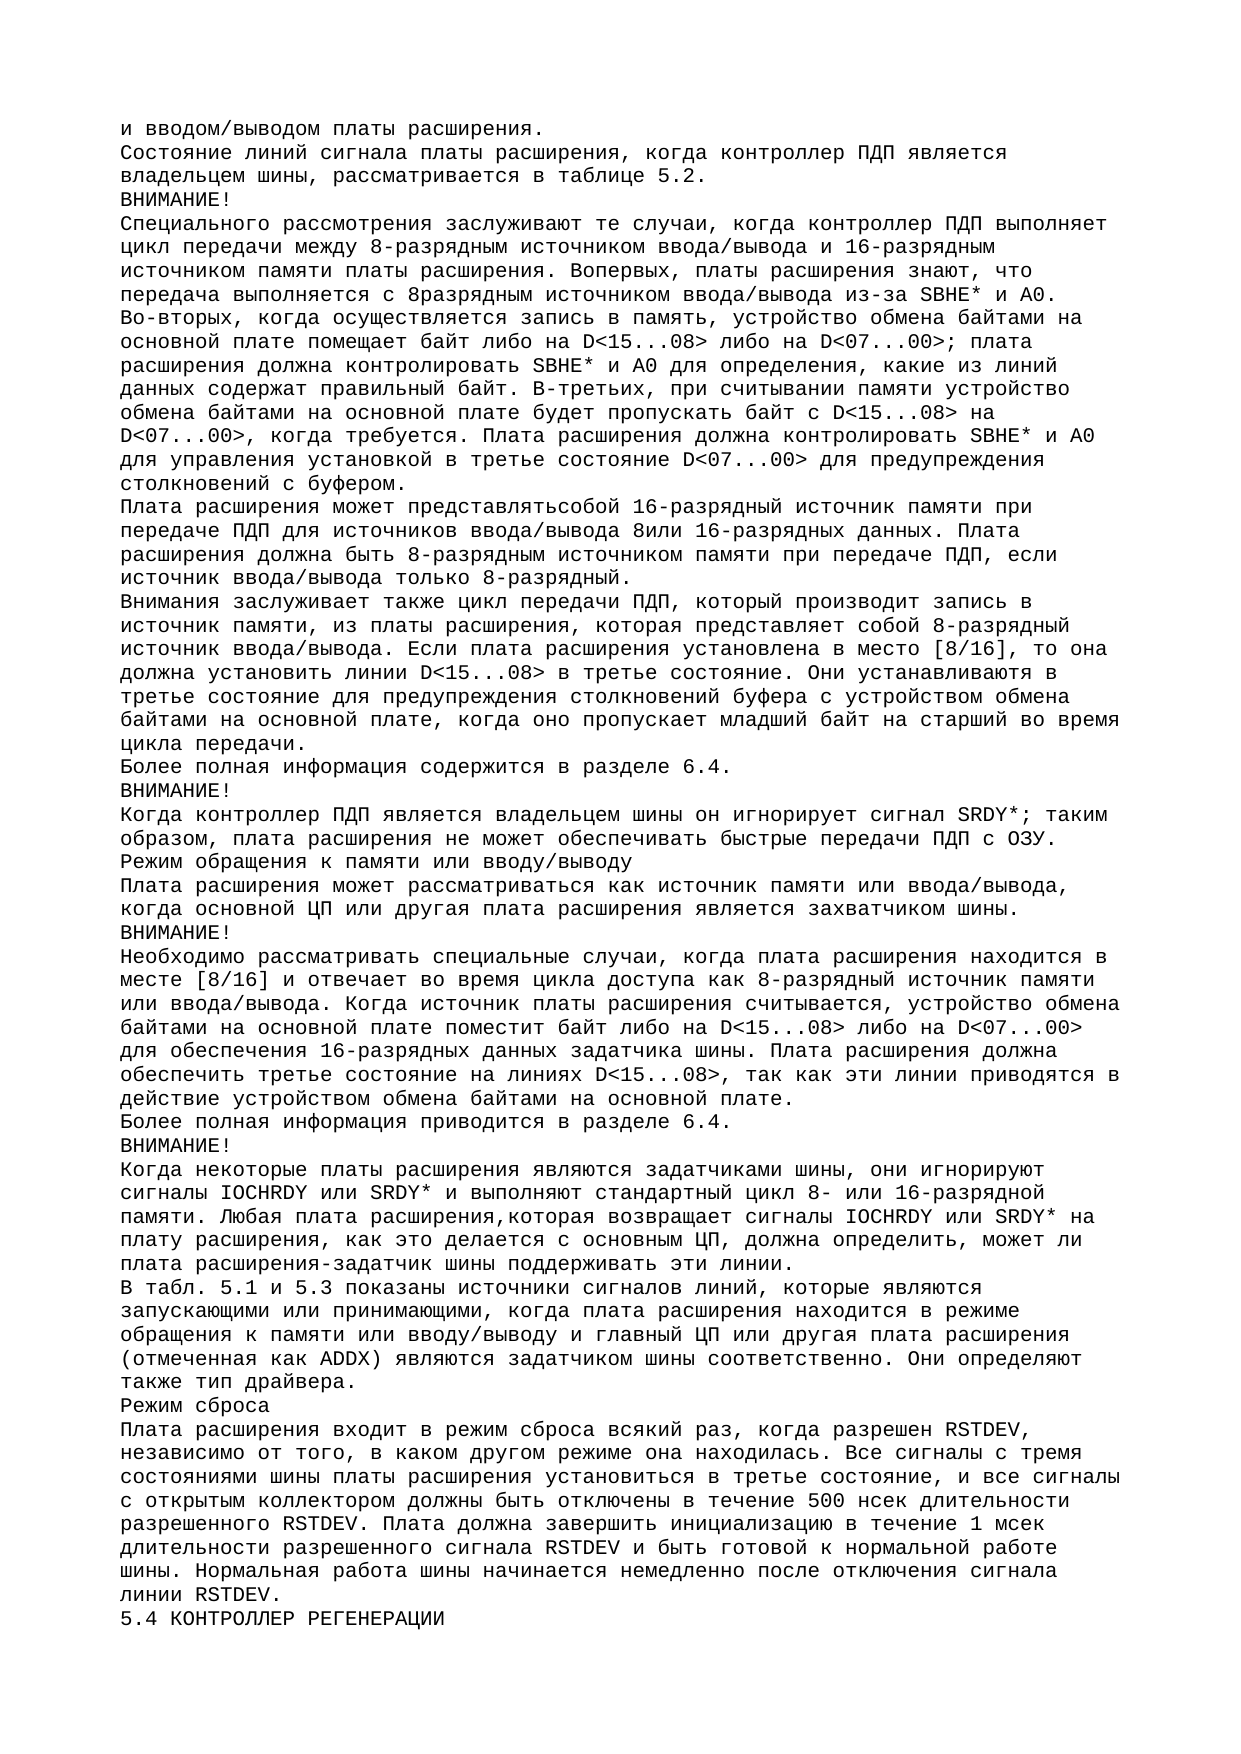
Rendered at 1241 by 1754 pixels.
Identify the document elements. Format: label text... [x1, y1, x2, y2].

text Плата расширения может представлятьсобой 16-разрядный источник памяти при [120, 496, 1120, 520]
text Более полная информация приводится в разделе 6.4. [120, 1111, 1120, 1135]
text источник ввода/вывода только 8-разрядный. [120, 567, 1120, 591]
text запускающими или принимающими, когда плата расширения находится в режиме [120, 1300, 1120, 1324]
text ВНИМАНИЕ! [120, 922, 1120, 946]
text плата расширения-задатчик шины поддерживать эти линии. [120, 1253, 1120, 1277]
text Плата расширения входит в режим сброса всякий раз, когда разрешен RSTDEV, [120, 1419, 1120, 1442]
text Во-вторых, когда осуществляется запись в память, устройство обмена байтами на [120, 307, 1120, 331]
text В табл. 5.1 и 5.3 показаны источники сигналов линий, которые являются [120, 1277, 1120, 1300]
text длительности разрешенного сигнала RSTDEV и быть готовой к нормальной работе [120, 1537, 1120, 1561]
text Когда контроллер ПДП является владельцем шины он игнорирует сигнал SRDY*; таким [120, 804, 1120, 827]
text третье состояние для предупреждения столкновений буфера с устройством обмена [120, 686, 1120, 709]
text линии RSTDEV. [120, 1584, 1120, 1608]
text месте [8/16] и отвечает во время цикла доступа как 8-разрядный источник памяти [120, 969, 1120, 993]
text ВНИМАНИЕ! [120, 189, 1120, 213]
text Более полная информация содержится в разделе 6.4. [120, 757, 1120, 780]
text цикл передачи между 8-разрядным источником ввода/вывода и 16-разрядным [120, 236, 1120, 260]
text Специального рассмотрения заслуживают те случаи, когда контроллер ПДП выполняет [120, 213, 1120, 236]
text D<07...00>, когда требуется. Плата расширения должна контролировать SBHE* и А0 [120, 426, 1120, 449]
text для обеспечения 16-разрядных данных задатчика шины. Плата расширения должна [120, 1040, 1120, 1064]
text передаче ПДП для источников ввода/вывода 8или 16-разрядных данных. Плата [120, 520, 1120, 544]
text шины. Нормальная работа шины начинается немедленно после отключения сигнала [120, 1561, 1120, 1584]
text Внимания заслуживает также цикл передачи ПДП, который производит запись в [120, 591, 1120, 615]
text источник ввода/вывода. Если плата расширения установлена в место [8/16], то она [120, 638, 1120, 662]
text Необходимо рассматривать специальные случаи, когда плата расширения находится в [120, 946, 1120, 969]
text байтами на основной плате, когда оно пропускает младший байт на старший во время [120, 709, 1120, 733]
text образом, плата расширения не может обеспечивать быстрые передачи ПДП с ОЗУ. [120, 827, 1120, 851]
text или ввода/вывода. Когда источник платы расширения считывается, устройство обмена [120, 993, 1120, 1017]
text Плата расширения может рассматриваться как источник памяти или ввода/вывода, [120, 875, 1120, 898]
text (отмеченная как ADDX) являются задатчиком шины соответственно. Они определяют [120, 1348, 1120, 1371]
text и вводом/выводом платы расширения. [120, 118, 1120, 142]
text Когда некоторые платы расширения являются задатчиками шины, они игнорируют [120, 1158, 1120, 1182]
text сигналы IOCHRDY или SRDY* и выполняют стандартный цикл 8- или 16-разрядной [120, 1182, 1120, 1206]
text ВНИМАНИЕ! [120, 780, 1120, 804]
text 5.4 КОНТРОЛЛЕР РЕГЕНЕРАЦИИ [120, 1608, 1120, 1631]
text состояниями шины платы расширения установиться в третье состояние, и все сигналы [120, 1466, 1120, 1489]
text источник памяти, из платы расширения, которая представляет собой 8-разрядный [120, 615, 1120, 638]
text владельцем шины, рассматривается в таблице 5.2. [120, 165, 1120, 189]
text разрешенного RSTDEV. Плата должна завершить инициализацию в течение 1 мсек [120, 1513, 1120, 1537]
text расширения должна контролировать SBHE* и А0 для определения, какие из линий [120, 354, 1120, 378]
text обмена байтами на основной плате будет пропускать байт с D<15...08> на [120, 402, 1120, 426]
text цикла передачи. [120, 733, 1120, 757]
text источником памяти платы расширения. Вопервых, платы расширения знают, что [120, 260, 1120, 284]
text основной плате помещает байт либо на D<15...08> либо на D<07...00>; плата [120, 331, 1120, 354]
text обращения к памяти или вводу/выводу и главный ЦП или другая плата расширения [120, 1324, 1120, 1348]
text Режим обращения к памяти или вводу/выводу [120, 851, 1120, 875]
text с открытым коллектором должны быть отключены в течение 500 нсек длительности [120, 1489, 1120, 1513]
text расширения должна быть 8-разрядным источником памяти при передаче ПДП, если [120, 544, 1120, 567]
text ВНИМАНИЕ! [120, 1135, 1120, 1158]
text данных содержат правильный байт. В-третьих, при считывании памяти устройство [120, 378, 1120, 402]
text обеспечить третье состояние на линиях D<15...08>, так как эти линии приводятся в [120, 1064, 1120, 1088]
text Состояние линий сигнала платы расширения, когда контроллер ПДП является [120, 142, 1120, 165]
text для управления установкой в третье состояние D<07...00> для предупреждения [120, 449, 1120, 473]
text когда основной ЦП или другая плата расширения является захватчиком шины. [120, 898, 1120, 922]
text действие устройством обмена байтами на основной плате. [120, 1088, 1120, 1111]
text столкновений с буфером. [120, 473, 1120, 496]
text плату расширения, как это делается с основным ЦП, должна определить, может ли [120, 1229, 1120, 1253]
text Режим сброса [120, 1395, 1120, 1419]
text передача выполняется с 8разрядным источником ввода/вывода из-за SBHE* и А0. [120, 284, 1120, 307]
text также тип драйвера. [120, 1371, 1120, 1395]
text должна установить линии D<15...08> в третье состояние. Они устанавливаютя в [120, 662, 1120, 686]
text байтами на основной плате поместит байт либо на D<15...08> либо на D<07...00> [120, 1017, 1120, 1040]
text памяти. Любая плата расширения,которая возвращает сигналы IOCHRDY или SRDY* на [120, 1206, 1120, 1229]
text независимо от того, в каком другом режиме она находилась. Все сигналы с тремя [120, 1442, 1120, 1466]
